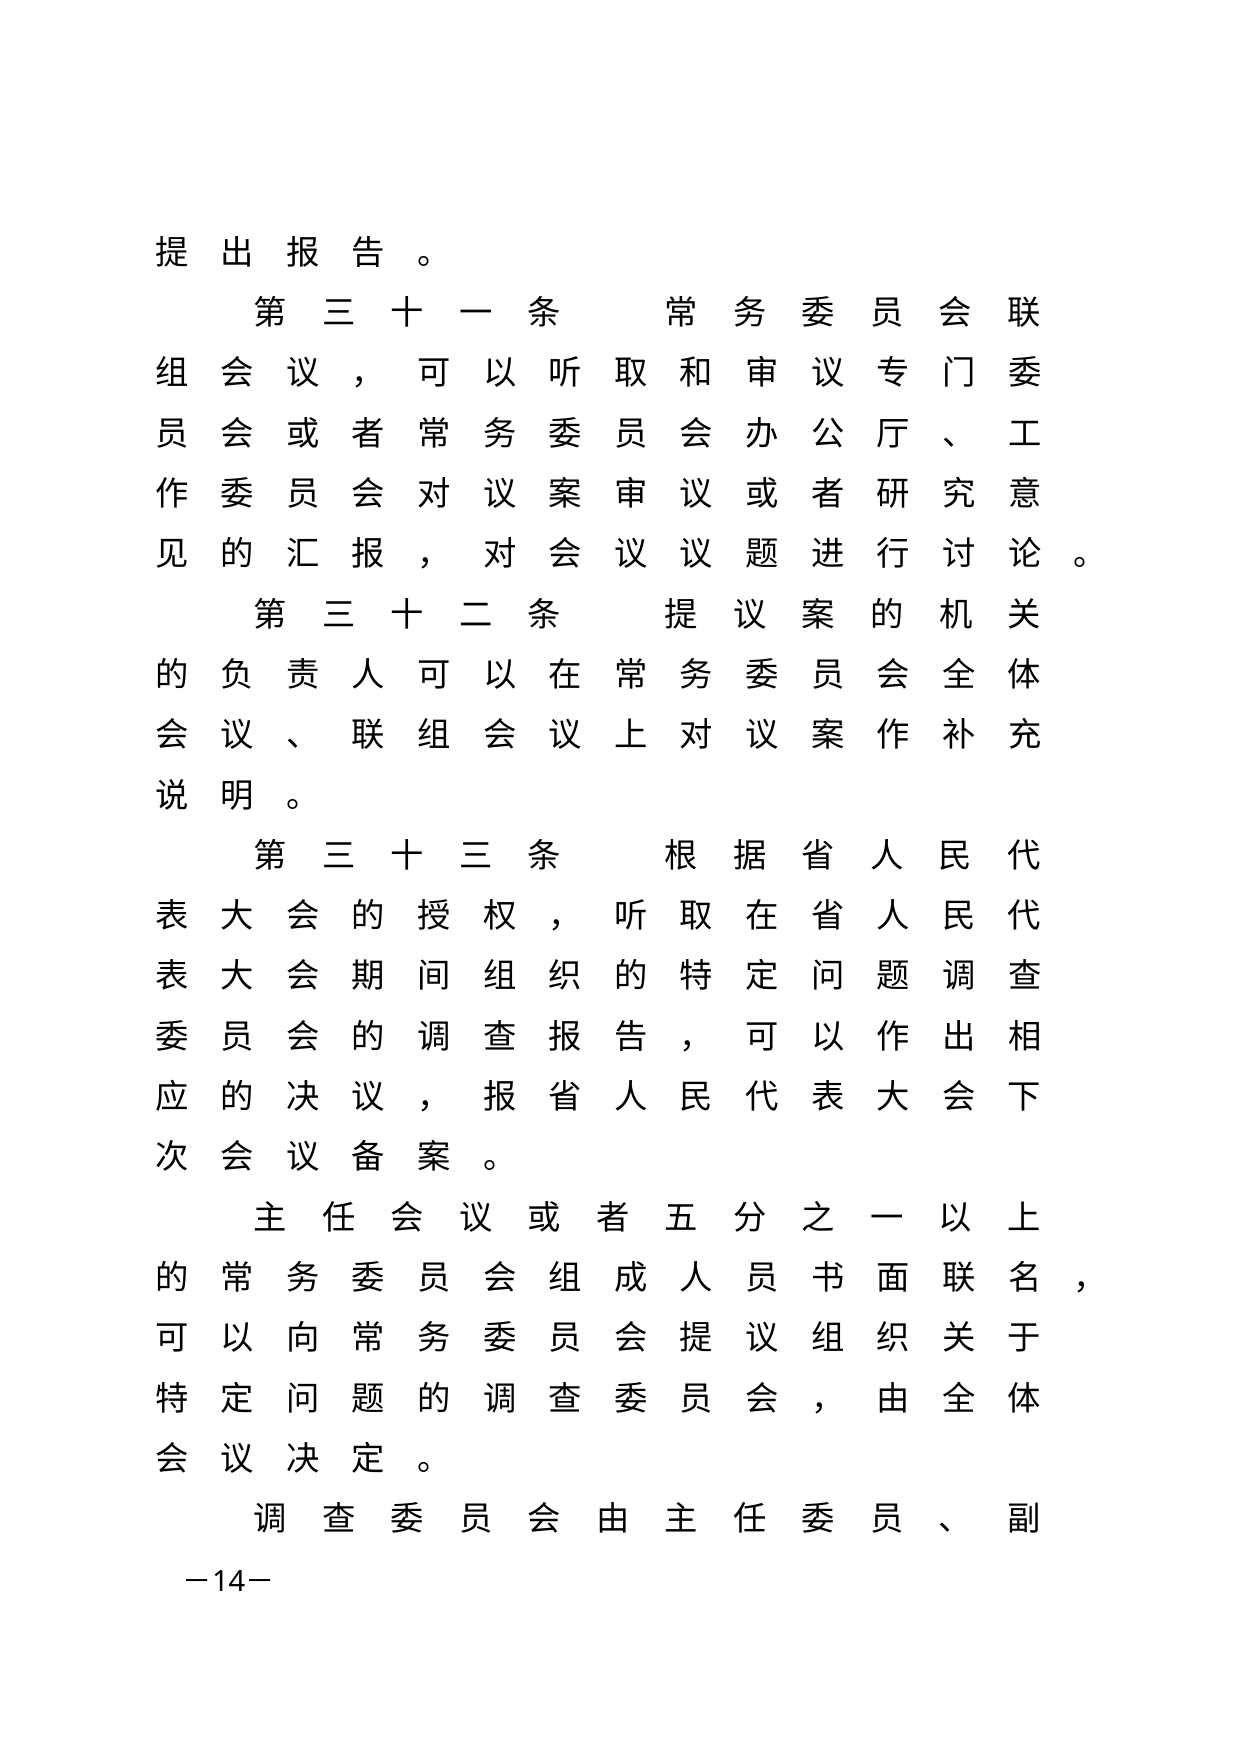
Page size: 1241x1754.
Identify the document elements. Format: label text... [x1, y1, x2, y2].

text 调查委员会由主任委员、副主任委员和委员组成，由主任会议在常务委员会组成人员和其他代表中提名，提请全体会议通过。 [155, 1486, 1073, 1546]
text 主任会议或者五分之一以上的常务委员会组成人员书面联名，可以向常务委员会提议组织关于特定问题的调查委员会，由全体会议决定。 [155, 1184, 1073, 1486]
text 第三十三条 根据省人民代表大会的授权，听取在省人民代表大会期间组织的特定问题调查委员会的调查报告，可以作出相应的决议，报省人民代表大会下次会议备案。 [155, 823, 1073, 1184]
text 第三十条 列入常务委员会会议议程的议案，由主任会议根据审议情况，决定是否提交表决。在审议中有重大问题需要进一步研究的，经主任会议提出，联组会议或者全体会议同意，可以暂不付表决，交由有关的专门委员会进一步审议或者常务委员会办公厅、工作委员会进一步研究，提出报告。 [155, 219, 1073, 280]
text 第三十一条 常务委员会联组会议，可以听取和审议专门委员会或者常务委员会办公厅、工作委员会对议案审议或者研究意见的汇报，对会议议题进行讨论。 [155, 280, 1073, 581]
text 第三十二条 提议案的机关的负责人可以在常务委员会全体会议、联组会议上对议案作补充说明。 [155, 581, 1073, 823]
